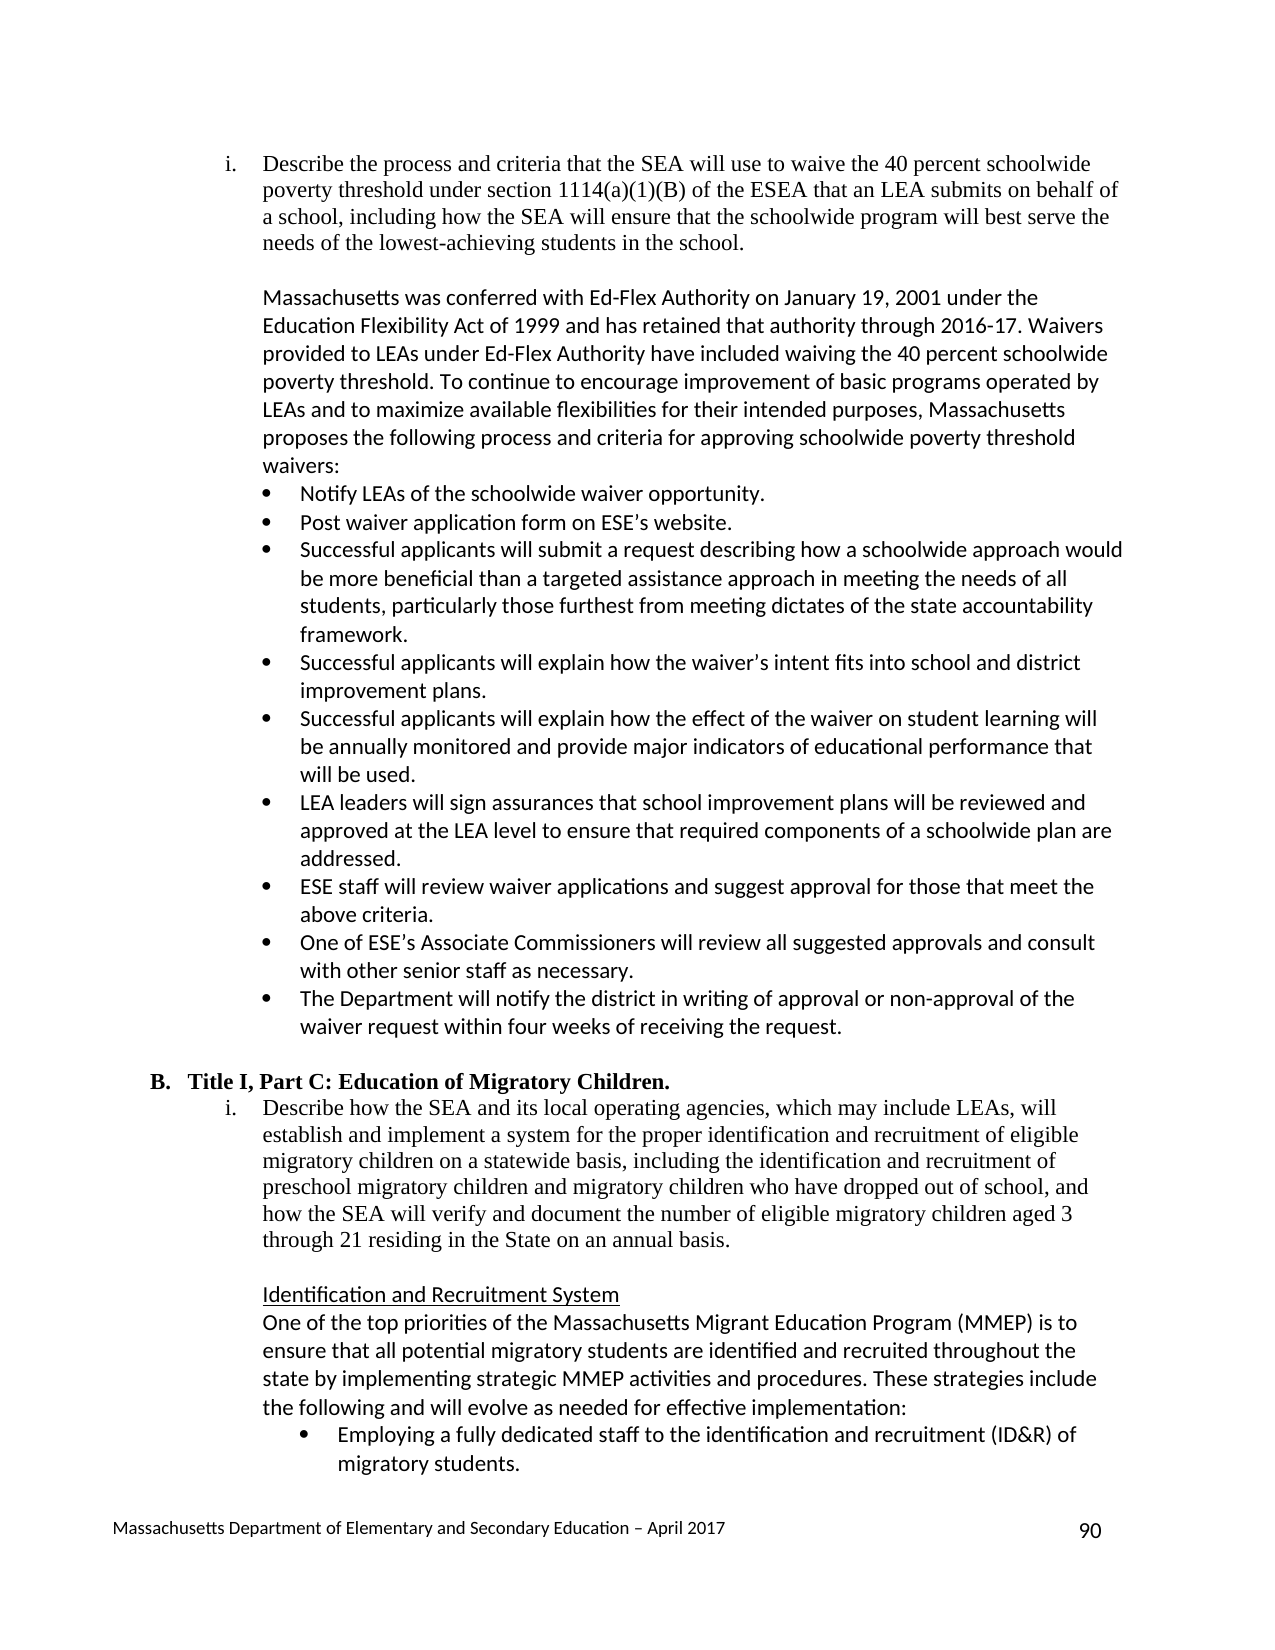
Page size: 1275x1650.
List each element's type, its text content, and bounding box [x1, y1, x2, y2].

list Successful applicants will explain how the waiver’s intent fits into school and district improvement plans. [262, 648, 1125, 704]
list Notify LEAs of the schoolwide waiver opportunity. [262, 479, 1125, 508]
list Post waiver application form on ESE’s website. [262, 508, 1125, 536]
list One of the top priorities of the Massachusetts Migrant Education Program (MMEP) is to ensure that all potential migratory students are identified and recruited throughout the state by implementing strategic MMEP activities and procedures. These strategies include the following and will evolve as needed for effective implementation: [262, 1308, 1125, 1421]
list One of ESE’s Associate Commissioners will review all suggested approvals and consult with other senior staff as necessary. [262, 928, 1125, 984]
list Employing a fully dedicated staff to the identification and recruitment (ID&R) of migratory students. [300, 1421, 1125, 1477]
list Title I, Part C: Education of Migratory Children. [150, 1068, 1125, 1094]
list ESE staff will review waiver applications and suggest approval for those that meet the above criteria. [262, 872, 1125, 928]
list Describe the process and criteria that the SEA will use to waive the 40 percent schoolwide poverty threshold under section 1114(a)(1)(B) of the ESEA that an LEA submits on behalf of a school, including how the SEA will ensure that the schoolwide program will best serve the needs of the lowest-achieving students in the school. [225, 150, 1125, 283]
list Massachusetts was conferred with Ed-Flex Authority on January 19, 2001 under the Education Flexibility Act of 1999 and has retained that authority through 2016-17. Waivers provided to LEAs under Ed-Flex Authority have included waiving the 40 percent schoolwide poverty threshold. To continue to encourage improvement of basic programs operated by LEAs and to maximize available flexibilities for their intended purposes, Massachusetts proposes the following process and criteria for approving schoolwide poverty threshold waivers: [262, 283, 1125, 479]
list LEA leaders will sign assurances that school improvement plans will be reviewed and approved at the LEA level to ensure that required components of a schoolwide plan are addressed. [262, 788, 1125, 872]
list Successful applicants will submit a request describing how a schoolwide approach would be more beneficial than a targeted assistance approach in meeting the needs of all students, particularly those furthest from meeting dictates of the state accountability framework. [262, 536, 1125, 648]
list Successful applicants will explain how the effect of the waiver on student learning will be annually monitored and provide major indicators of educational performance that will be used. [262, 704, 1125, 788]
list Describe how the SEA and its local operating agencies, which may include LEAs, will establish and implement a system for the proper identification and recruitment of eligible migratory children on a statewide basis, including the identification and recruitment of preschool migratory children and migratory children who have dropped out of school, and how the SEA will verify and document the number of eligible migratory children aged 3 through 21 residing in the State on an annual basis. [225, 1094, 1125, 1281]
list The Department will notify the district in writing of approval or non-approval of the waiver request within four weeks of receiving the request. [262, 984, 1125, 1068]
list Identification and Recruitment System [262, 1281, 1125, 1308]
